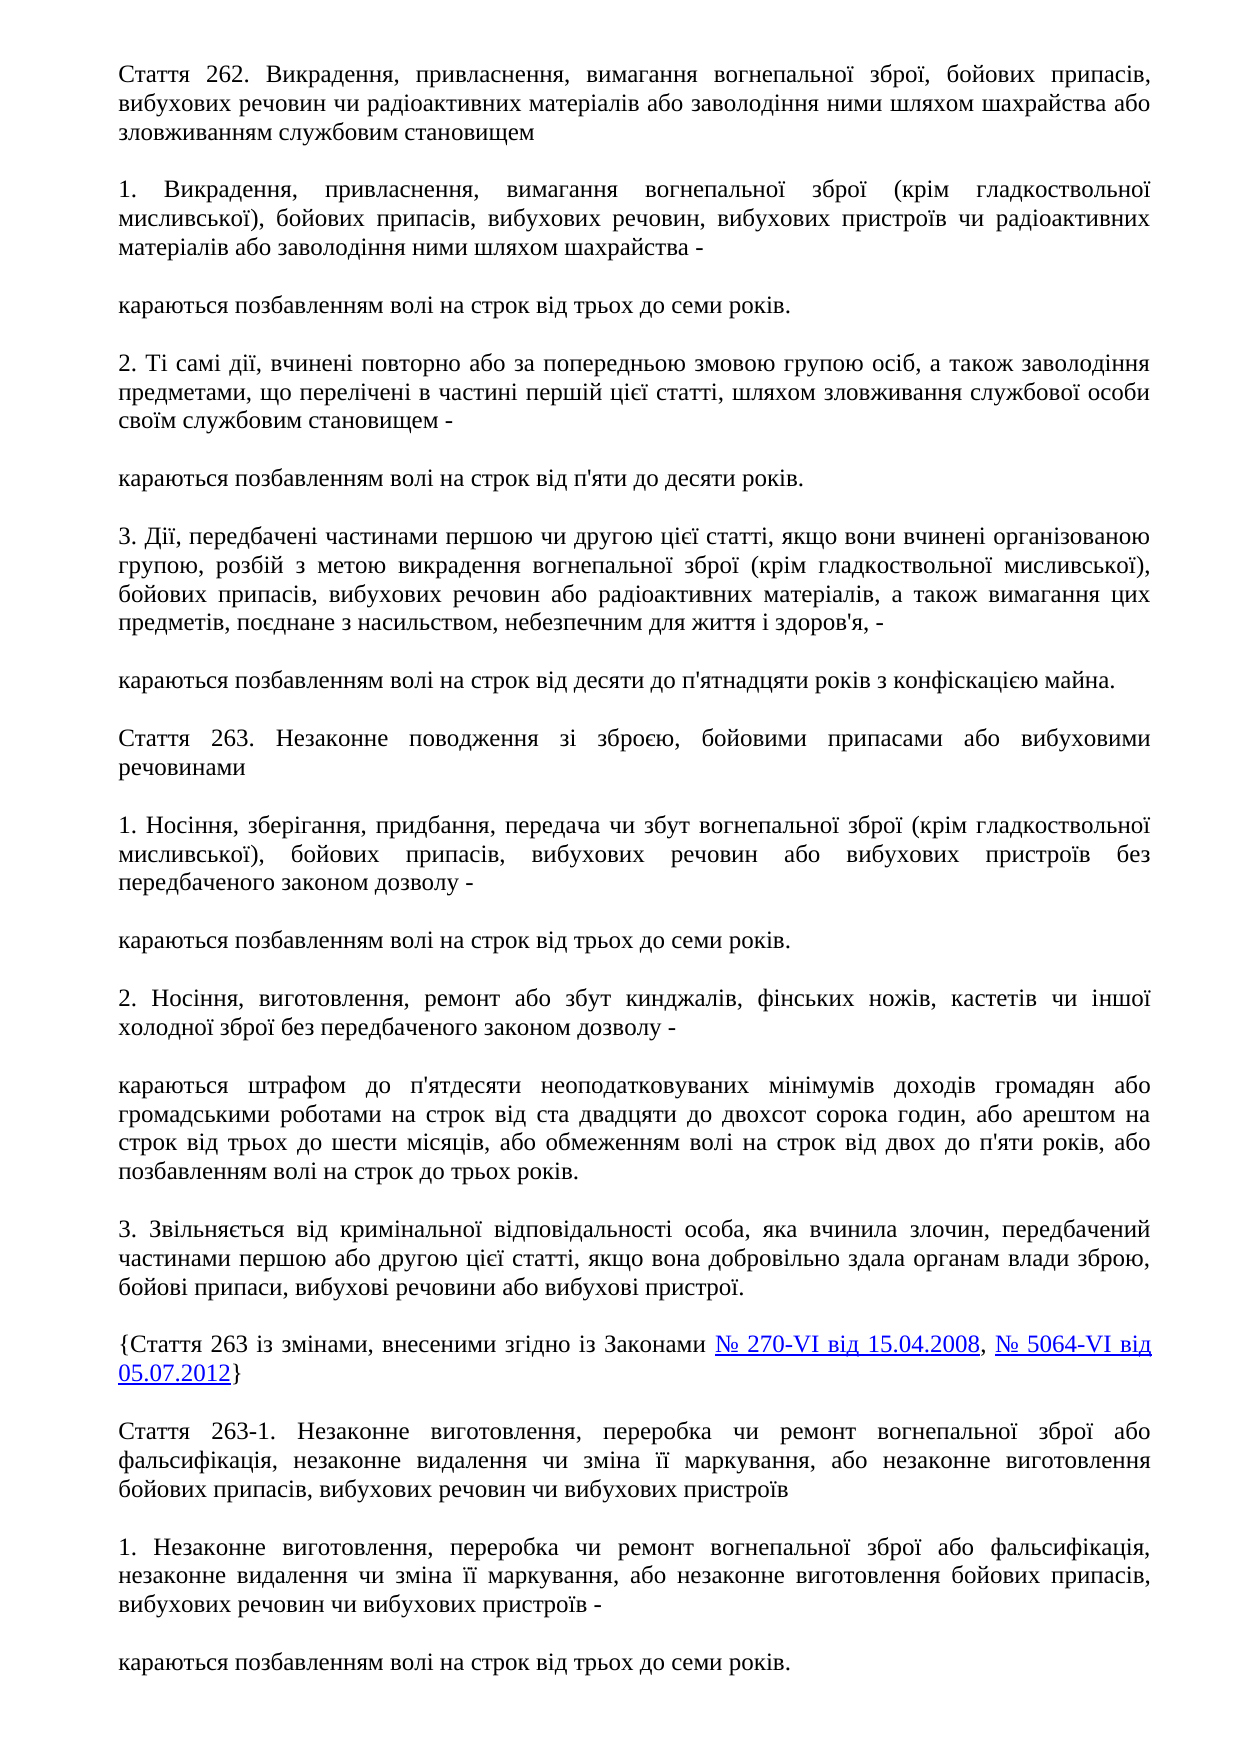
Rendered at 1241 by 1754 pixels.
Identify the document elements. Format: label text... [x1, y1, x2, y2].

text караються позбавленням волі на строк від трьох до семи років. [118, 1647, 1152, 1676]
text 3. Звільняється від кримінальної відповідальності особа, яка вчинила злочин, передбачений частинами першою або другою цієї статті, якщо вона добровільно здала органам влади зброю, бойові припаси, вибухові речовини або вибухові пристрої. [118, 1214, 1152, 1300]
text караються позбавленням волі на строк від трьох до семи років. [118, 290, 1152, 319]
text 3. Дії, передбачені частинами першою чи другою цієї статті, якщо вони вчинені організованою групою, розбій з метою викрадення вогнепальної зброї (крім гладкоствольної мисливської), бойових припасів, вибухових речовин або радіоактивних матеріалів, а також вимагання цих предметів, поєднане з насильством, небезпечним для життя і здоров'я, - [118, 521, 1152, 636]
text 2. Носіння, виготовлення, ремонт або збут кинджалів, фінських ножів, кастетів чи іншої холодної зброї без передбаченого законом дозволу - [118, 983, 1152, 1041]
text караються позбавленням волі на строк від трьох до семи років. [118, 925, 1152, 954]
text 1. Викрадення, привласнення, вимагання вогнепальної зброї (крім гладкоствольної мисливської), бойових припасів, вибухових речовин, вибухових пристроїв чи радіоактивних матеріалів або заволодіння ними шляхом шахрайства - [118, 174, 1152, 261]
text {Стаття 263 із змінами, внесеними згідно із Законами № 270-VI від 15.04.2008, № 5064-VI від 05.07.2012} [118, 1329, 1152, 1387]
text Стаття 262. Викрадення, привласнення, вимагання вогнепальної зброї, бойових припасів, вибухових речовин чи радіоактивних матеріалів або заволодіння ними шляхом шахрайства або зловживанням службовим становищем [118, 59, 1152, 145]
text 2. Ті самі дії, вчинені повторно або за попередньою змовою групою осіб, а також заволодіння предметами, що перелічені в частині першій цієї статті, шляхом зловживання службової особи своїм службовим становищем - [118, 348, 1152, 434]
text Стаття 263. Незаконне поводження зі зброєю, бойовими припасами або вибуховими речовинами [118, 723, 1152, 781]
text караються штрафом до п'ятдесяти неоподатковуваних мінімумів доходів громадян або громадськими роботами на строк від ста двадцяти до двохсот сорока годин, або арештом на строк від трьох до шести місяців, або обмеженням волі на строк від двох до п'яти років, або позбавленням волі на строк до трьох років. [118, 1070, 1152, 1185]
text караються позбавленням волі на строк від десяти до п'ятнадцяти років з конфіскацією майна. [118, 665, 1152, 694]
text 1. Носіння, зберігання, придбання, передача чи збут вогнепальної зброї (крім гладкоствольної мисливської), бойових припасів, вибухових речовин або вибухових пристроїв без передбаченого законом дозволу - [118, 810, 1152, 896]
text караються позбавленням волі на строк від п'яти до десяти років. [118, 463, 1152, 492]
text 1. Незаконне виготовлення, переробка чи ремонт вогнепальної зброї або фальсифікація, незаконне видалення чи зміна її маркування, або незаконне виготовлення бойових припасів, вибухових речовин чи вибухових пристроїв - [118, 1532, 1152, 1618]
text Стаття 263-1. Незаконне виготовлення, переробка чи ремонт вогнепальної зброї або фальсифікація, незаконне видалення чи зміна її маркування, або незаконне виготовлення бойових припасів, вибухових речовин чи вибухових пристроїв [118, 1416, 1152, 1502]
